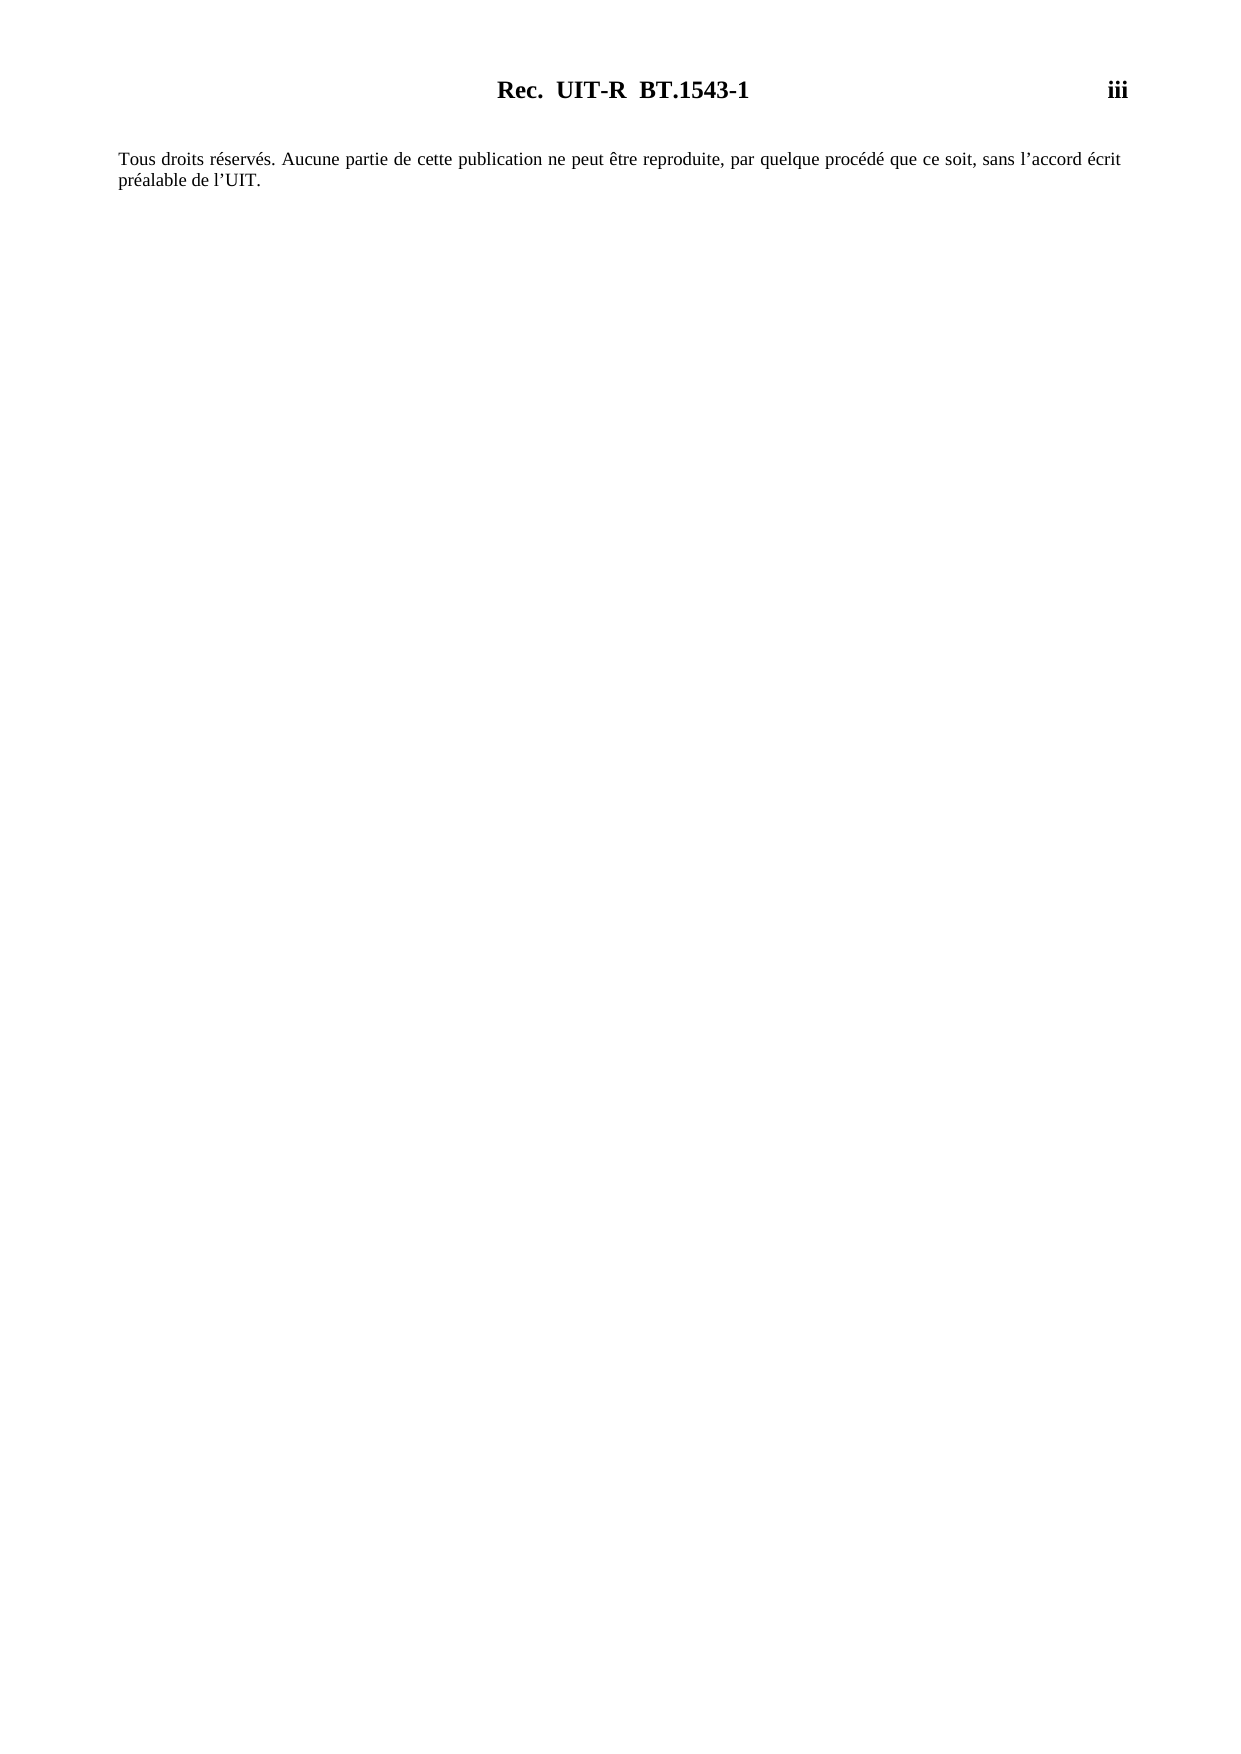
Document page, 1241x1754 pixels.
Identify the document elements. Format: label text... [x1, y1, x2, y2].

text Tous droits réservés. Aucune partie de cette publication ne peut être reproduite, par quelque procédé que ce soit, sans l’accord écrit préalable de l’UIT. [118, 148, 1122, 191]
